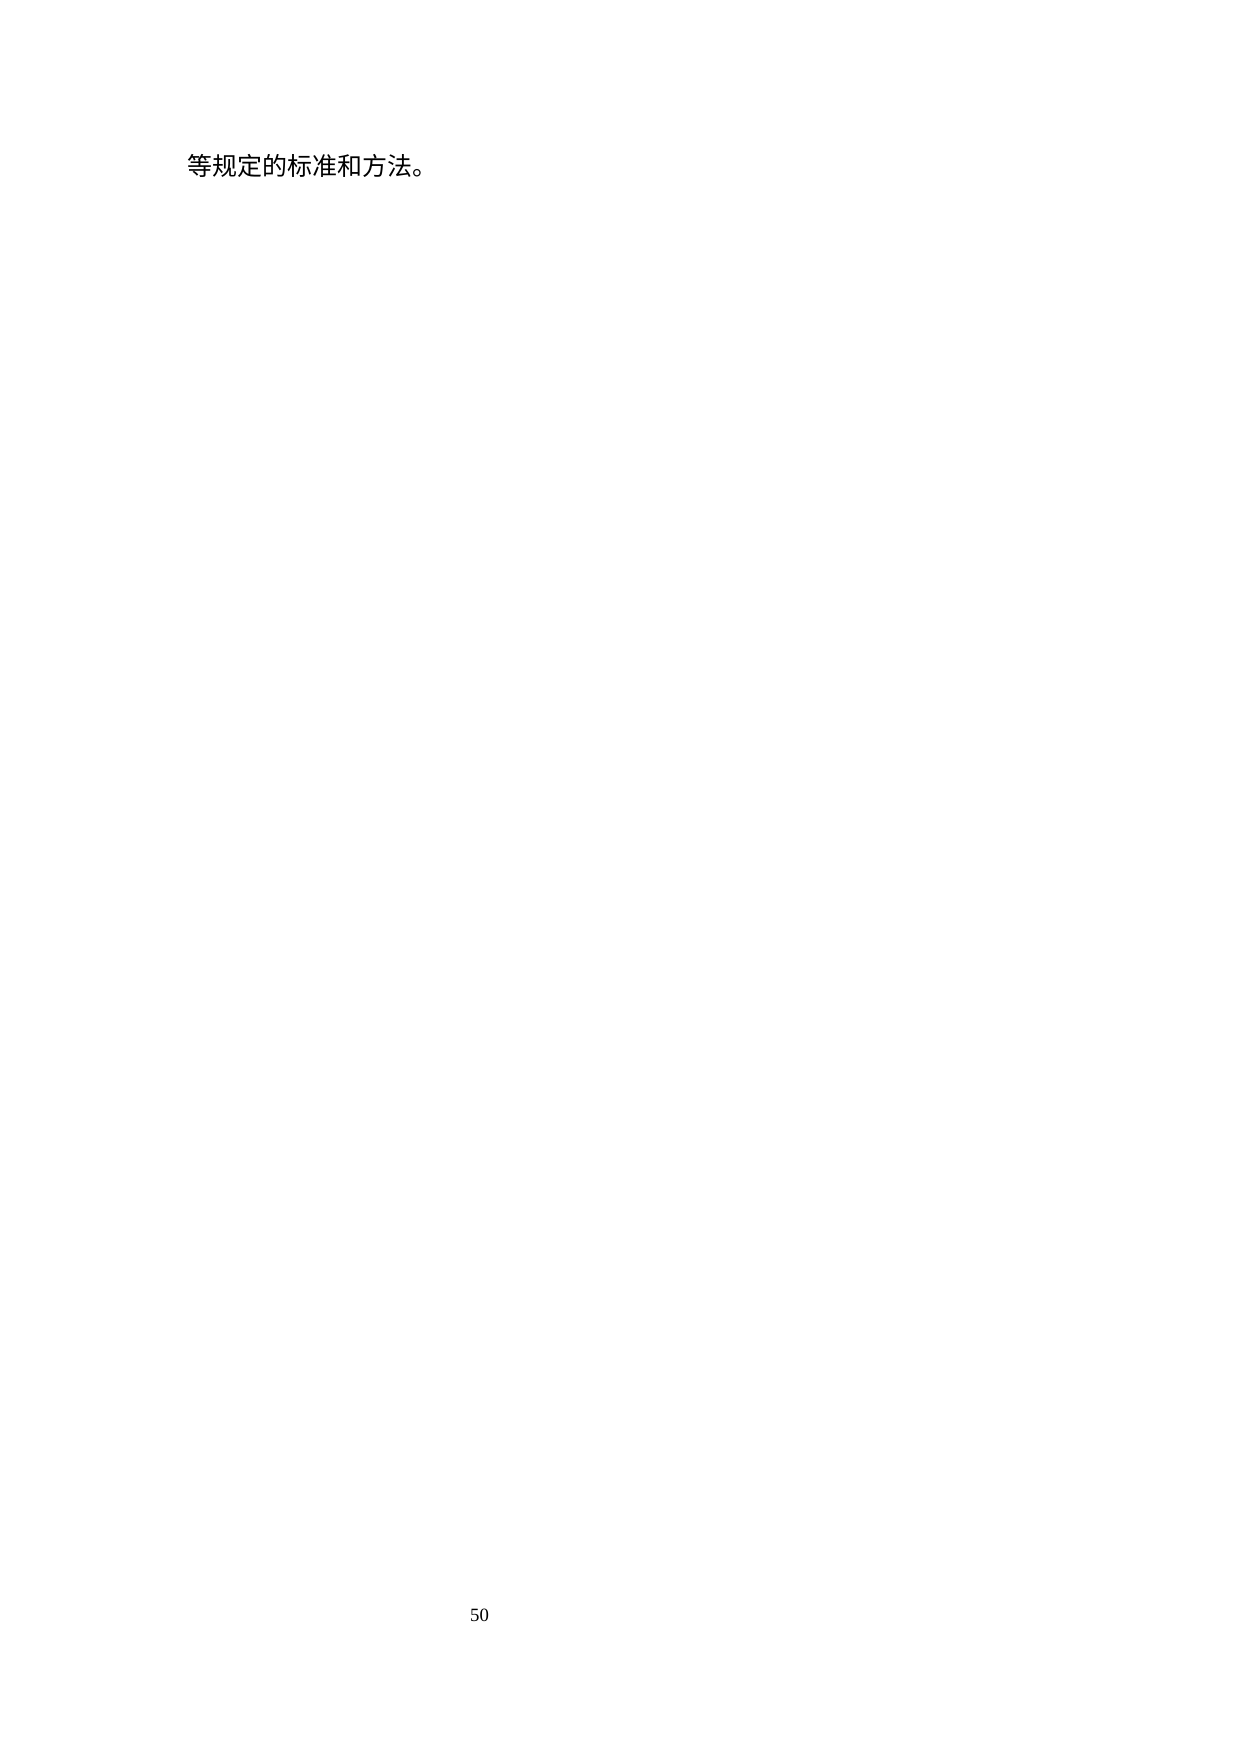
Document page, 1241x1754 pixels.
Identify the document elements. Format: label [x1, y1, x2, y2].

text [187, 132, 1053, 197]
